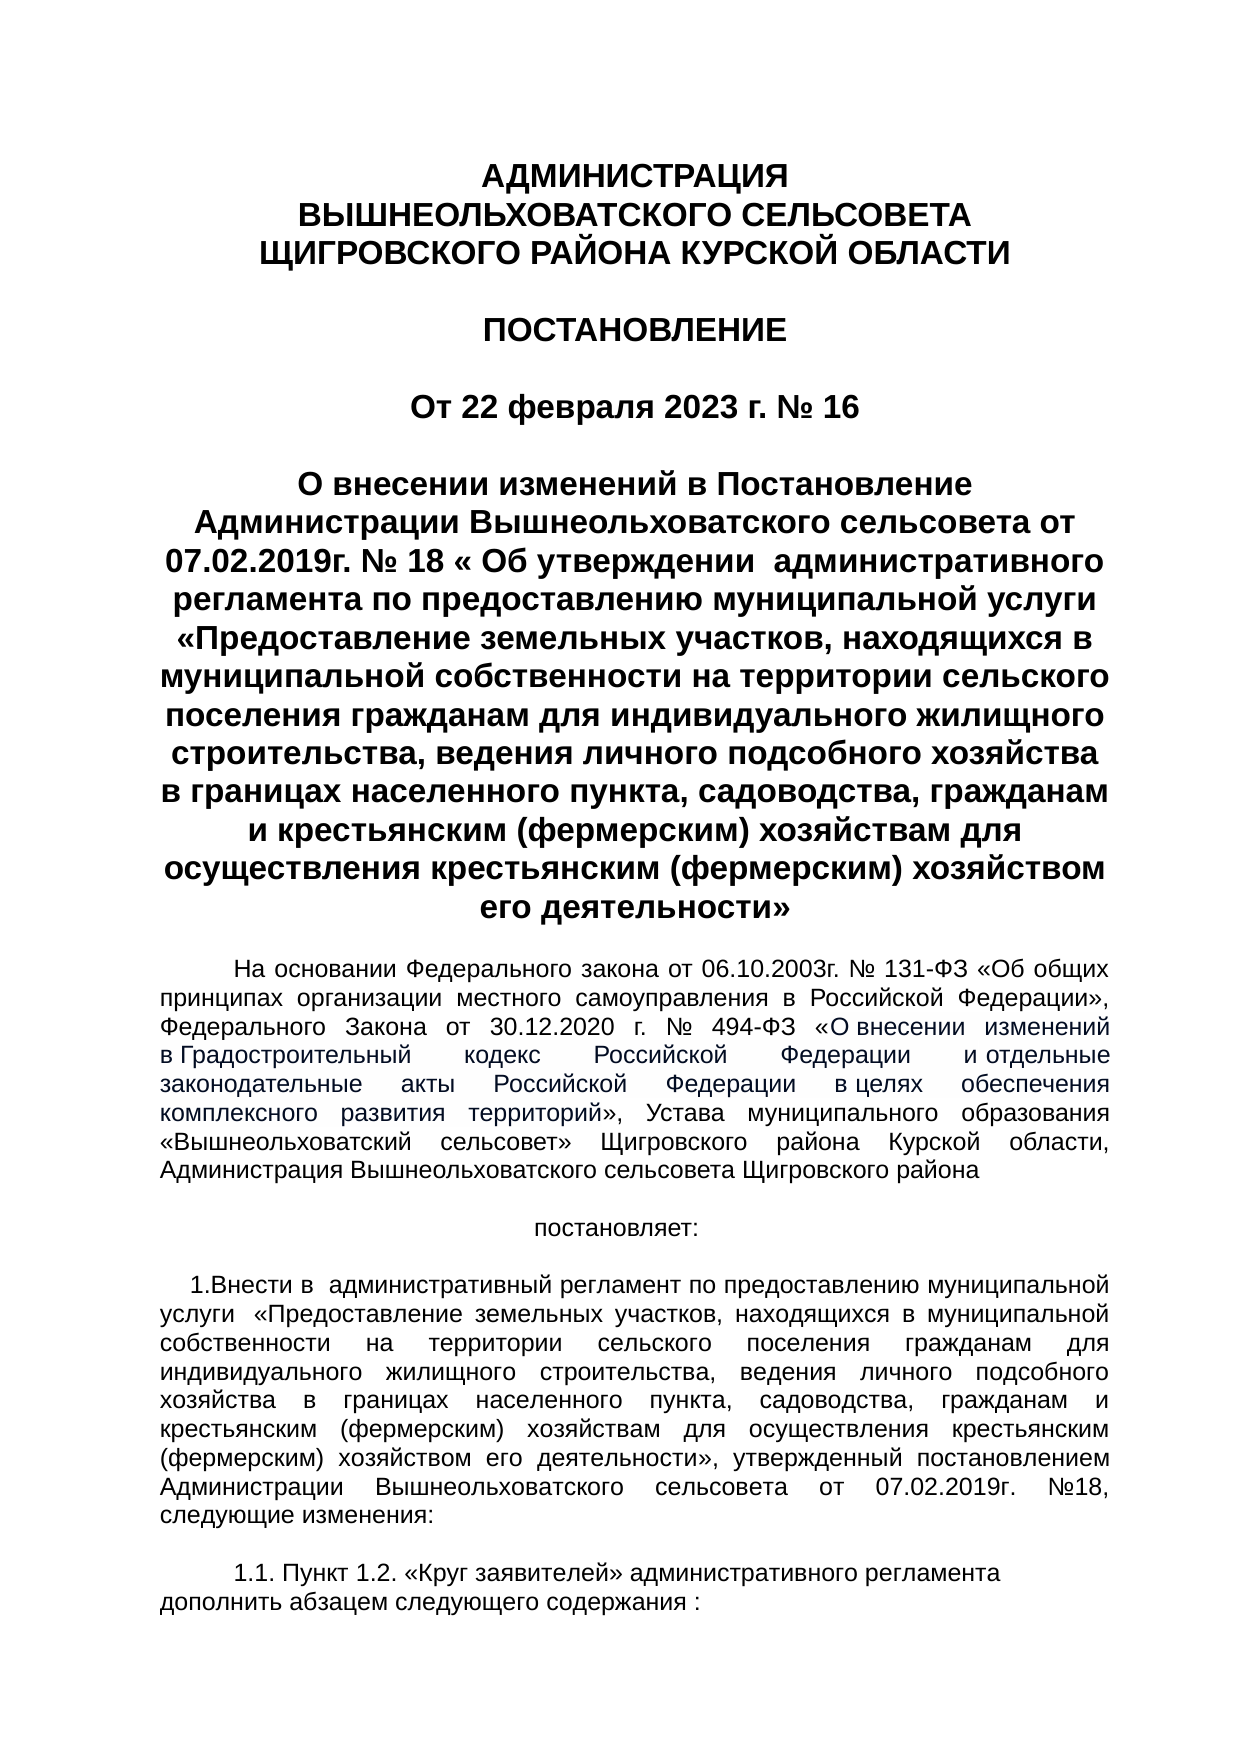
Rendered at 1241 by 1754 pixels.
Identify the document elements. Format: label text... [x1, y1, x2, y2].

text На основании Федерального закона от 06.10.2003г. № 131-ФЗ «Об общих принципах организации местного самоуправления в Российской Федерации», Федерального Закона от 30.12.2020 г. № 494-ФЗ «О внесении изменений в Градостроительный кодекс Российской Федерации и отдельные законодательные акты Российской Федерации в целях обеспечения комплексного развития территорий», Устава муниципального образования «Вышнеольховатский сельсовет» Щигровского района Курской области, Администрация Вышнеольховатского сельсовета Щигровского района [159, 954, 1110, 1184]
text ВЫШНЕОЛЬХОВАТСКОГО СЕЛЬСОВЕТА [159, 195, 1110, 233]
text постановляет: [159, 1213, 1110, 1242]
text От 22 февраля 2023 г. № 16 [159, 387, 1110, 426]
text ПОСТАНОВЛЕНИЕ [159, 310, 1110, 349]
text 1.Внести в административный регламент по предоставлению муниципальной услуги «Предоставление земельных участков, находящихся в муниципальной собственности на территории сельского поселения гражданам для индивидуального жилищного строительства, ведения личного подсобного хозяйства в границах населенного пункта, садоводства, гражданам и крестьянским (фермерским) хозяйствам для осуществления крестьянским (фермерским) хозяйством его деятельности», утвержденный постановлением Администрации Вышнеольховатского сельсовета от 07.02.2019г. №18, следующие изменения: [159, 1270, 1110, 1529]
text ЩИГРОВСКОГО РАЙОНА КУРСКОЙ ОБЛАСТИ [159, 233, 1110, 272]
text АДМИНИСТРАЦИЯ [159, 157, 1110, 195]
text О внесении изменений в Постановление Администрации Вышнеольховатского сельсовета от 07.02.2019г. № 18 « Об утверждении административного регламента по предоставлению муниципальной услуги «Предоставление земельных участков, находящихся в муниципальной собственности на территории сельского поселения гражданам для индивидуального жилищного строительства, ведения личного подсобного хозяйства в границах населенного пункта, садоводства, гражданам и крестьянским (фермерским) хозяйствам для осуществления крестьянским (фермерским) хозяйством его деятельности» [159, 464, 1110, 925]
text 1.1. Пункт 1.2. «Круг заявителей» административного регламента дополнить абзацем следующего содержания : [159, 1558, 1110, 1615]
